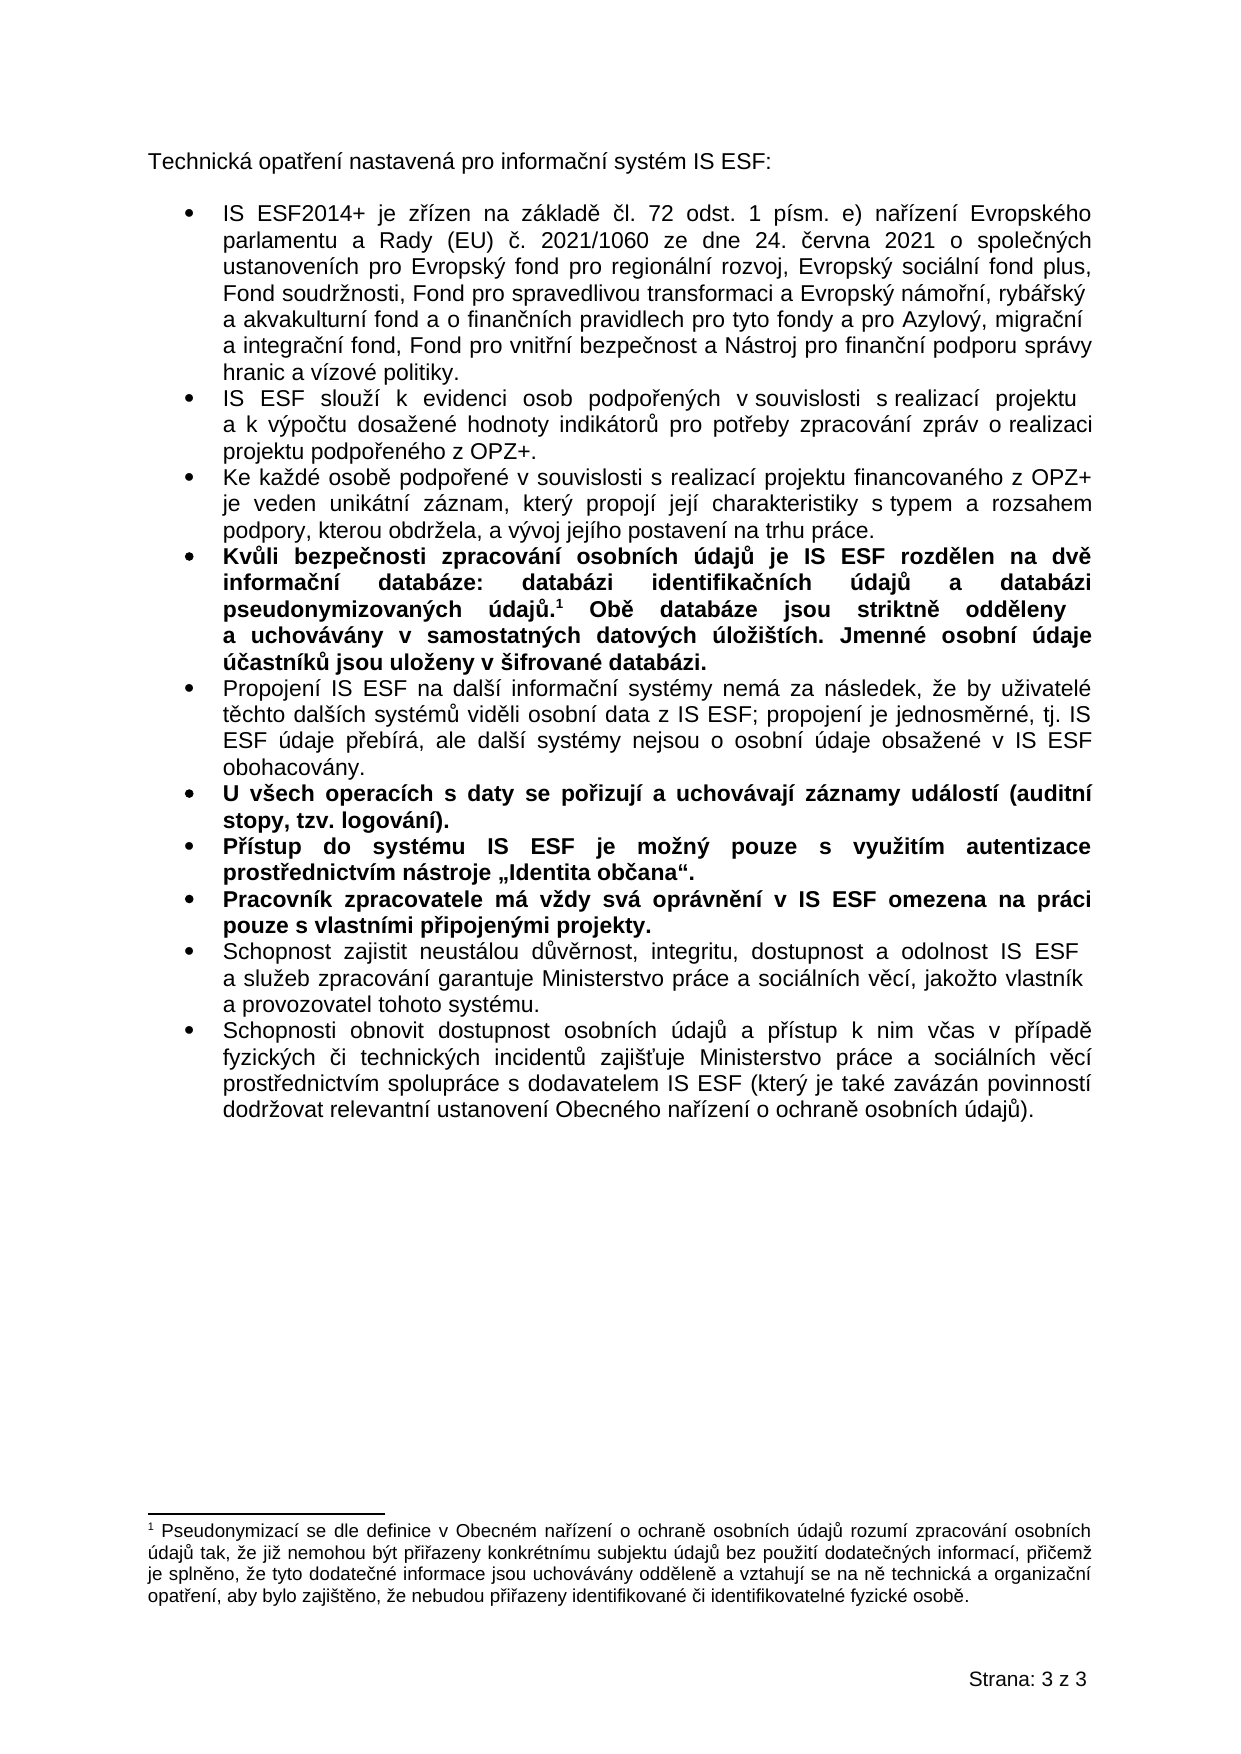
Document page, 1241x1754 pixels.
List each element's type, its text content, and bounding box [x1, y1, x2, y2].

list Pracovník zpracovatele má vždy svá oprávnění v IS ESF omezena na práci pouze s vlastními připojenými projekty. [185, 886, 1092, 938]
list Přístup do systému IS ESF je možný pouze s využitím autentizace prostřednictvím nástroje „Identita občana“. [185, 833, 1092, 886]
list IS ESF2014+ je zřízen na základě čl. 72 odst. 1 písm. e) nařízení Evropského parlamentu a Rady (EU) č. 2021/1060 ze dne 24. června 2021 o společných ustanoveních pro Evropský fond pro regionální rozvoj, Evropský sociální fond plus, Fond soudržnosti, Fond pro spravedlivou transformaci a Evropský námořní, rybářský a akvakulturní fond a o finančních pravidlech pro tyto fondy a pro Azylový, migrační a integrační fond, Fond pro vnitřní bezpečnost a Nástroj pro finanční podporu správy hranic a vízové politiky. [185, 200, 1092, 385]
list Kvůli bezpečnosti zpracování osobních údajů je IS ESF rozdělen na dvě informační databáze: databázi identifikačních údajů a databázi pseudonymizovaných údajů. Obě databáze jsou striktně odděleny a uchovávány v samostatných datových úložištích. Jmenné osobní údaje účastníků jsou uloženy v šifrované databázi. [185, 543, 1092, 675]
list Schopnosti obnovit dostupnost osobních údajů a přístup k nim včas v případě fyzických či technických incidentů zajišťuje Ministerstvo práce a sociálních věcí prostřednictvím spolupráce s dodavatelem IS ESF (který je také zavázán povinností dodržovat relevantní ustanovení Obecného nařízení o ochraně osobních údajů). [185, 1017, 1092, 1123]
list IS ESF slouží k evidenci osob podpořených v souvislosti s realizací projektu a k výpočtu dosažené hodnoty indikátorů pro potřeby zpracování zpráv o realizaci projektu podpořeného z OPZ+. [185, 385, 1092, 464]
list Propojení IS ESF na další informační systémy nemá za následek, že by uživatelé těchto dalších systémů viděli osobní data z IS ESF; propojení je jednosměrné, tj. IS ESF údaje přebírá, ale další systémy nejsou o osobní údaje obsažené v IS ESF obohacovány. [185, 675, 1092, 780]
list Schopnost zajistit neustálou důvěrnost, integritu, dostupnost a odolnost IS ESF a služeb zpracování garantuje Ministerstvo práce a sociálních věcí, jakožto vlastník a provozovatel tohoto systému. [185, 938, 1092, 1017]
list U všech operacích s daty se pořizují a uchovávají záznamy událostí (auditní stopy, tzv. logování). [185, 780, 1092, 833]
list Ke každé osobě podpořené v souvislosti s realizací projektu financovaného z OPZ+ je veden unikátní záznam, který propojí její charakteristiky s typem a rozsahem podpory, kterou obdržela, a vývoj jejího postavení na trhu práce. [185, 464, 1092, 543]
text Technická opatření nastavená pro informační systém IS ESF: [148, 148, 1092, 174]
